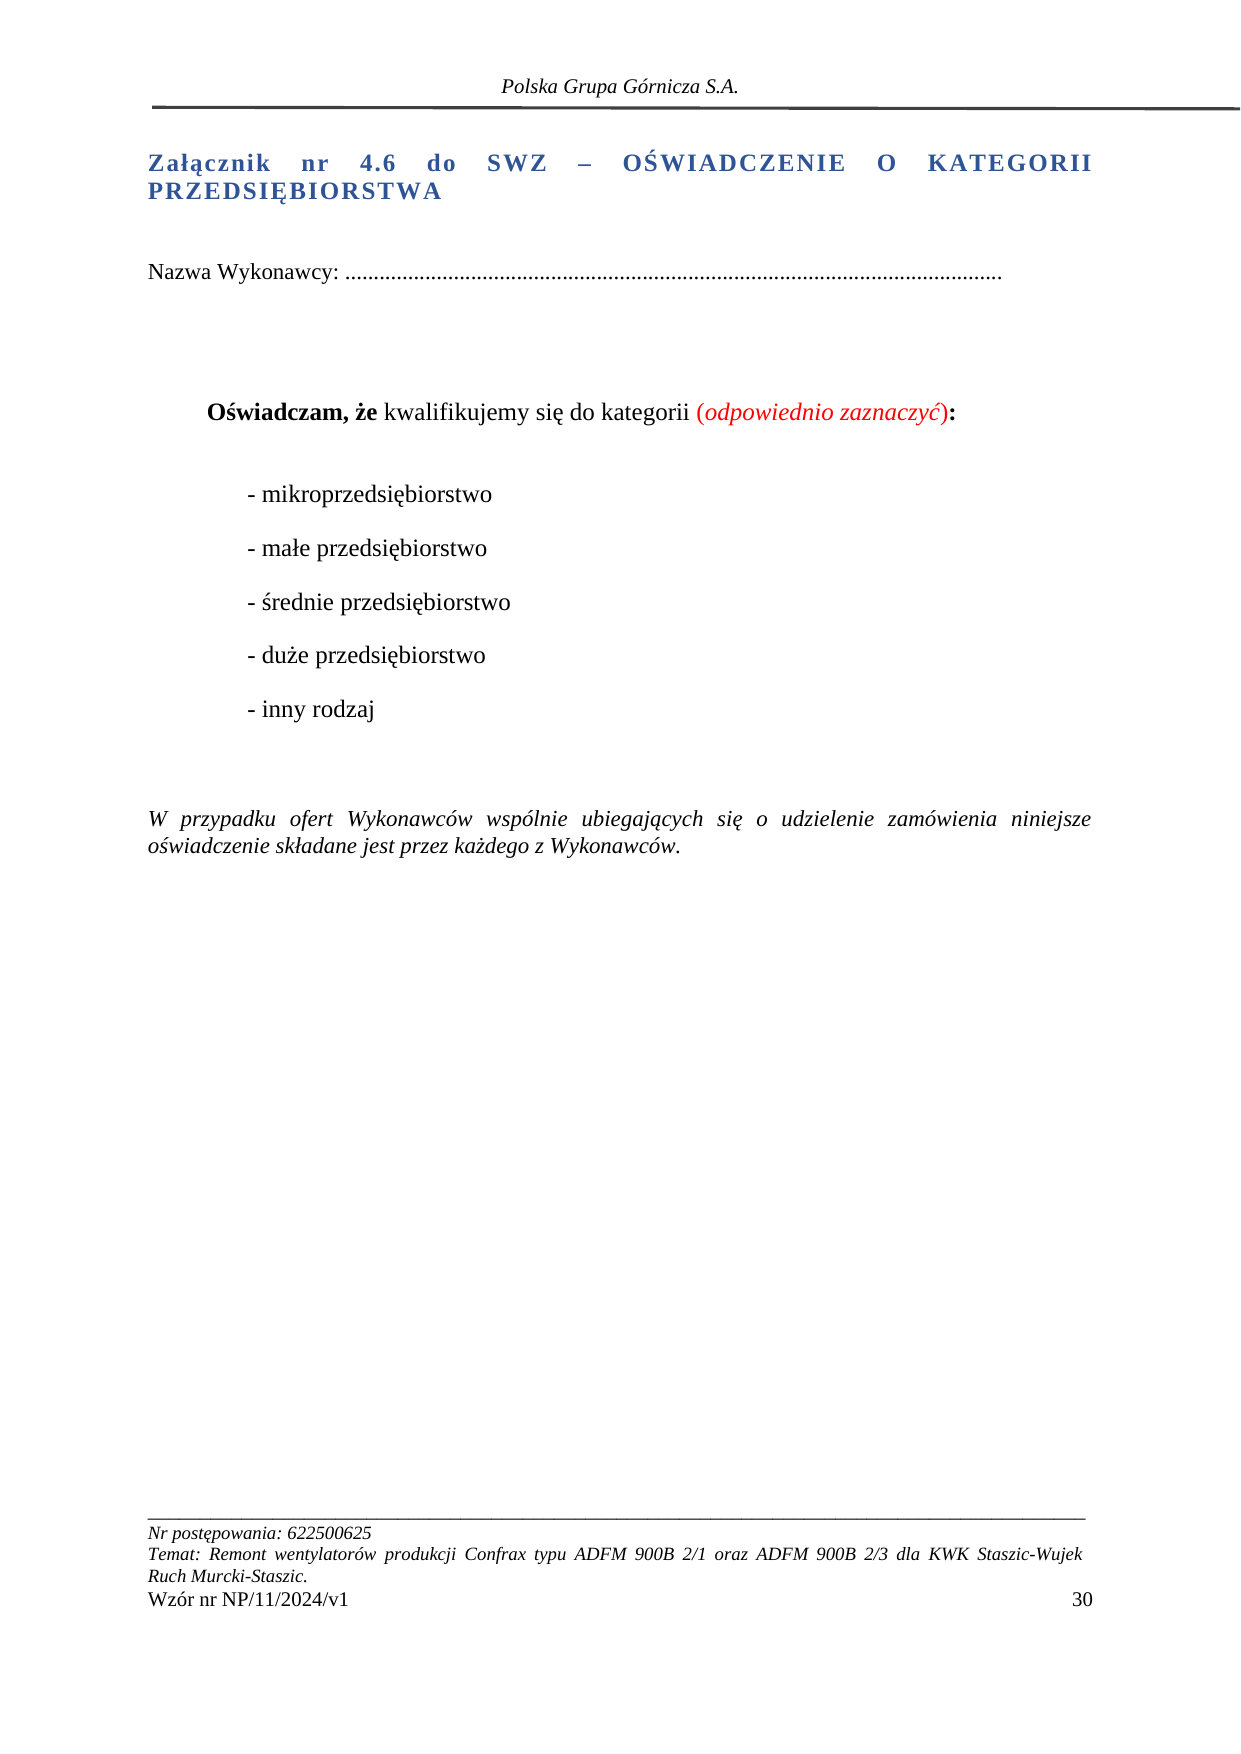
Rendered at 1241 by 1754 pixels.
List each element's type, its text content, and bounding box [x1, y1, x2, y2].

text Załącznik nr 4.6 do SWZ – OŚWIADCZENIE O KATEGORII PRZEDSIĘBIORSTWA [148, 148, 1093, 205]
text  - małe przedsiębiorstwo [221, 533, 1093, 562]
text  - średnie przedsiębiorstwo [221, 587, 1093, 616]
text  - mikroprzedsiębiorstwo [221, 479, 1093, 508]
text W przypadku ofert Wykonawców wspólnie ubiegających się o udzielenie zamówienia niniejsze oświadczenie składane jest przez każdego z Wykonawców. [148, 806, 1093, 858]
text Nazwa Wykonawcy: ................................................................................................................... [148, 258, 1093, 284]
text  - duże przedsiębiorstwo [221, 641, 1093, 669]
text Oświadczam, że kwalifikujemy się do kategorii (odpowiednio zaznaczyć): [207, 397, 1093, 426]
text  - inny rodzaj [221, 694, 1093, 723]
